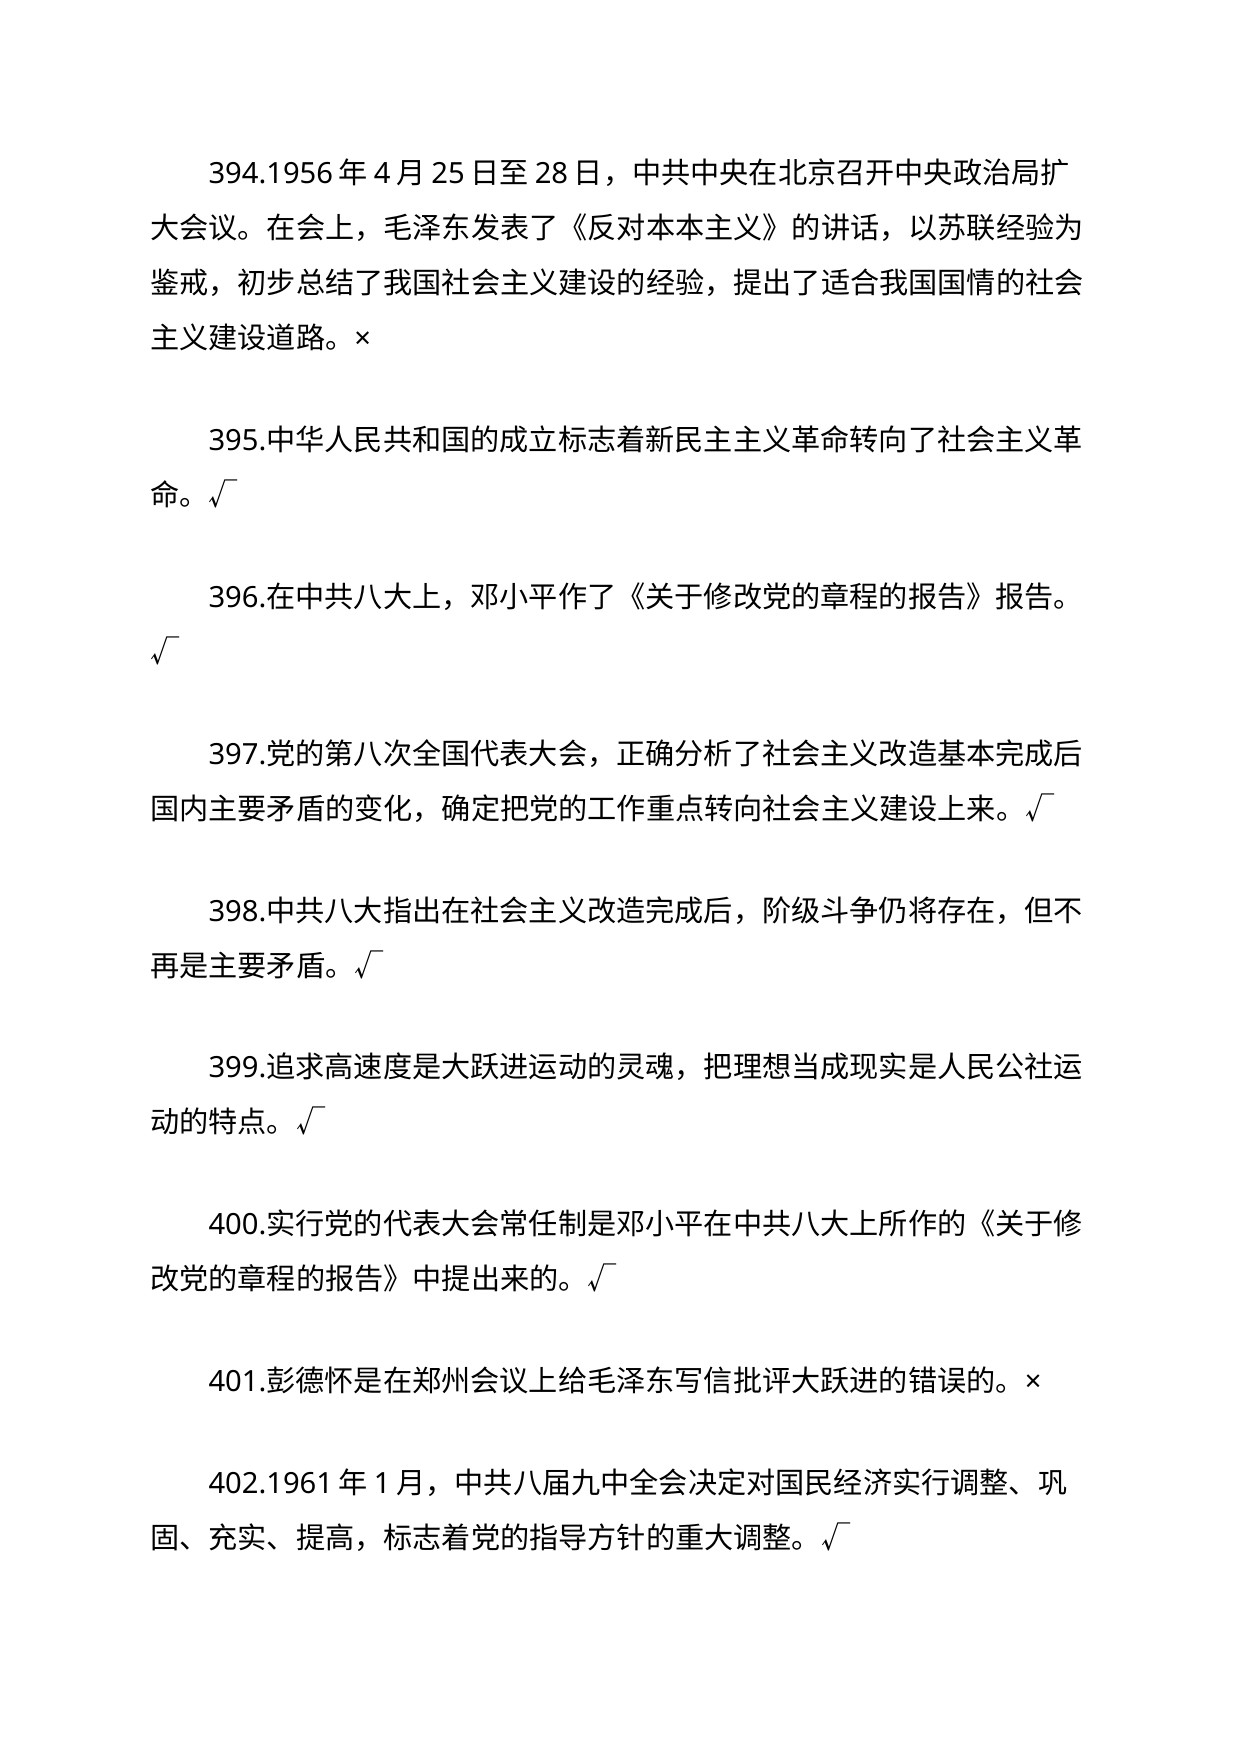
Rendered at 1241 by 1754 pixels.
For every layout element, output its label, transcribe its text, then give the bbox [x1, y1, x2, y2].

text 397.党的第八次全国代表大会，正确分析了社会主义改造基本完成后国内主要矛盾的变化，确定把党的工作重点转向社会主义建设上来。√ [150, 730, 1090, 828]
text 402.1961年1月，中共八届九中全会决定对国民经济实行调整、巩固、充实、提高，标志着党的指导方针的重大调整。√ [150, 1459, 1090, 1557]
text 398.中共八大指出在社会主义改造完成后，阶级斗争仍将存在，但不再是主要矛盾。√ [150, 887, 1090, 984]
text 400.实行党的代表大会常任制是邓小平在中共八大上所作的《关于修改党的章程的报告》中提出来的。√ [150, 1201, 1090, 1298]
text 401.彭德怀是在郑州会议上给毛泽东写信批评大跃进的错误的。× [150, 1357, 1090, 1400]
text 394.1956年4月25日至28日，中共中央在北京召开中央政治局扩大会议。在会上，毛泽东发表了《反对本本主义》的讲话，以苏联经验为鉴戒，初步总结了我国社会主义建设的经验，提出了适合我国国情的社会主义建设道路。× [150, 150, 1090, 357]
text 396.在中共八大上，邓小平作了《关于修改党的章程的报告》报告。√ [150, 573, 1090, 671]
text 395.中华人民共和国的成立标志着新民主主义革命转向了社会主义革命。√ [150, 417, 1090, 514]
text 399.追求高速度是大跃进运动的灵魂，把理想当成现实是人民公社运动的特点。√ [150, 1044, 1090, 1141]
